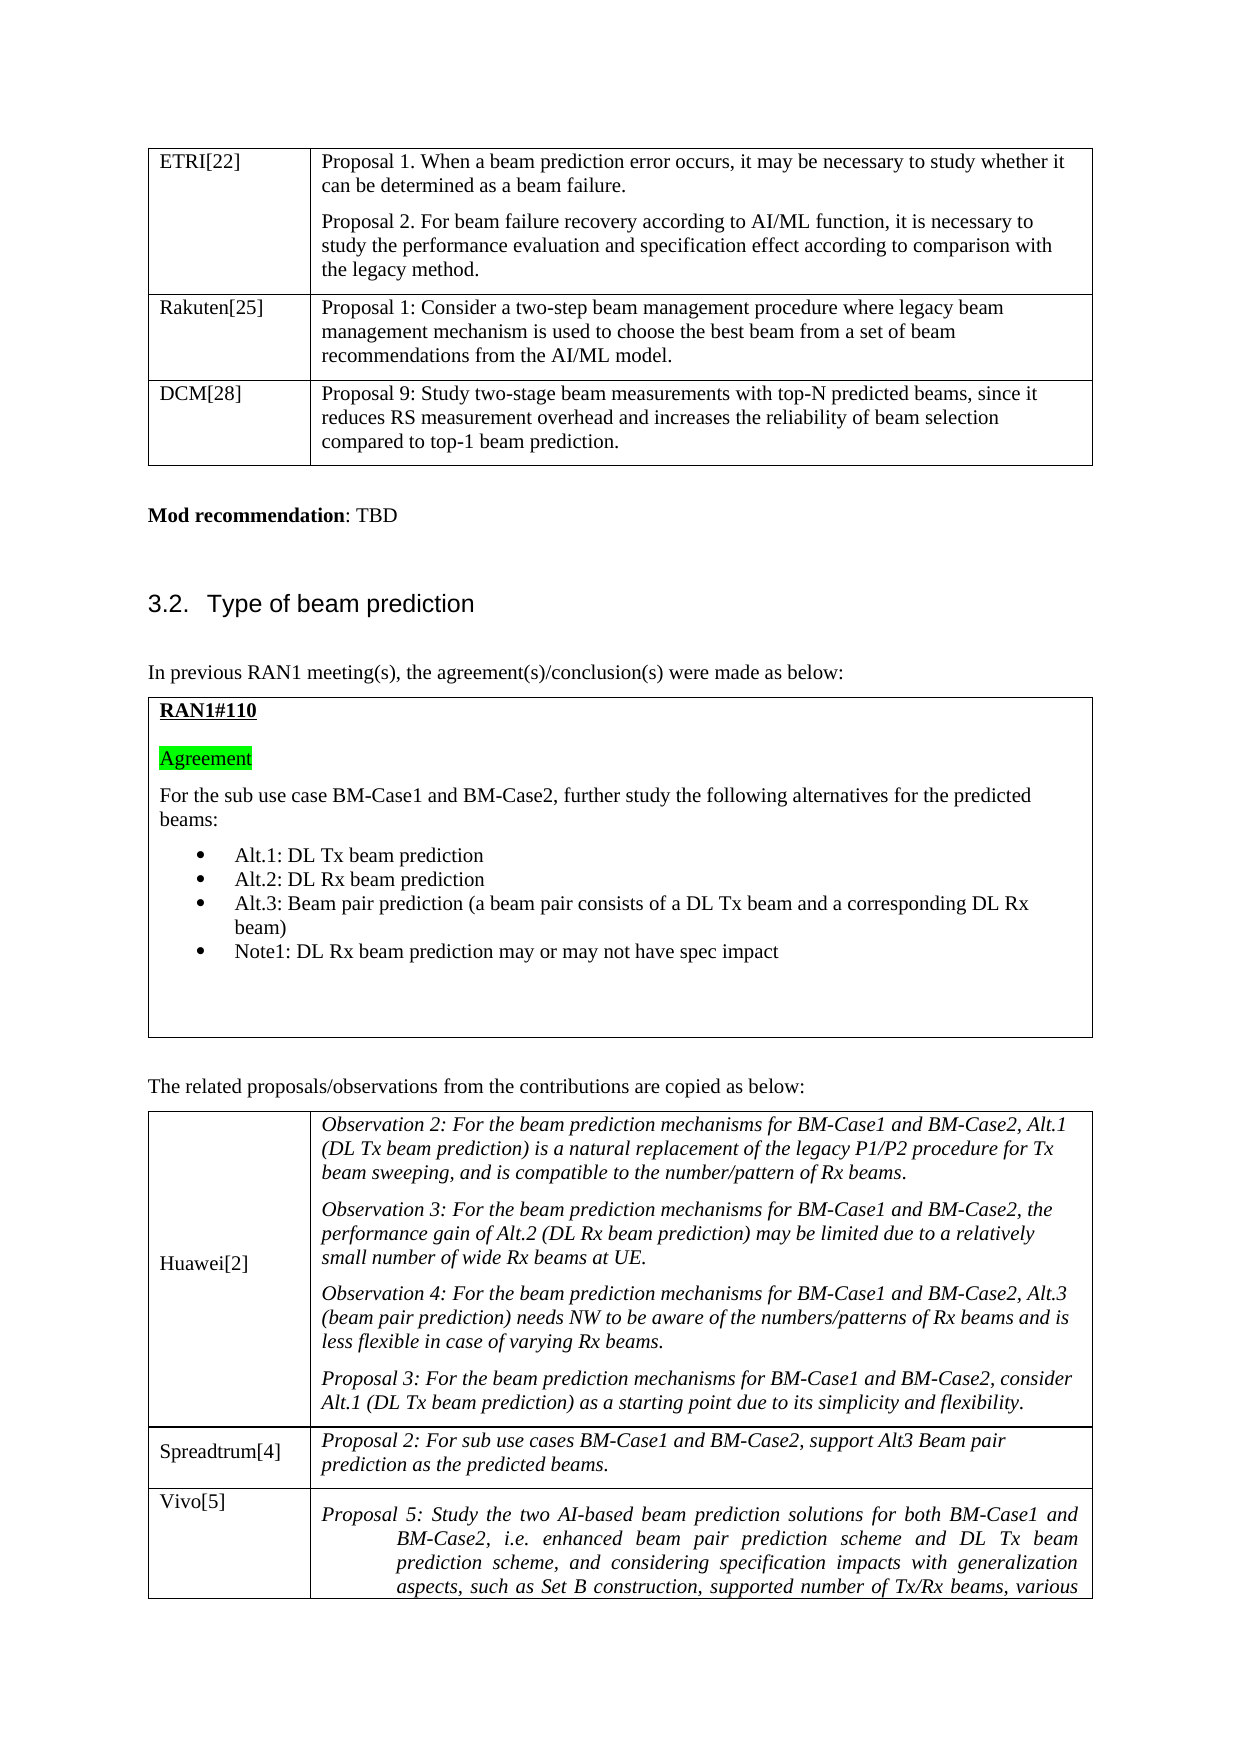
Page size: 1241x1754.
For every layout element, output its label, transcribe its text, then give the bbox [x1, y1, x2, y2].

subtitle Type of beam prediction [148, 589, 1093, 617]
table_cell Rakuten[25] [149, 295, 310, 380]
table_header Observation 3: For the beam prediction mechanisms for BM-Case1 and BM-Case2, Alt.1 (DL Tx beam prediction) is a natural replacement of the legacy P1/P2 procedure for Tx beam sweeping, and is compatible to the number/pattern of Rx beams. Observation 4: For the beam prediction mechanisms for BM-Case1 and BM-Case2, the performance gain of Alt.2 (DL Rx beam prediction) may be limited due to a relatively small number of wide Rx beams at UE. Observation 5: For the beam prediction mechanisms for BM-Case1 and BM-Case2, Alt.3 (beam pair prediction) needs NW to be aware of the numbers/patterns of Rx beams and is less flexible in case of varying Rx beams. Proposal 6: For the beam prediction mechanisms for BM-Case1 and BM-Case2, consider Alt.1 (DL Tx beam prediction) as a starting point due to its simplicity and flexibility. [311, 1112, 1092, 1426]
table_cell Proposal 9: Study two-stage beam measurements with top-N predicted beams, since it reduces RS measurement overhead and increases the reliability of beam selection compared to top-1 beam prediction. [311, 381, 1092, 465]
table_header RAN1#110 Agreement For the sub use case BM-Case1 and BM-Case2, further study the following alternatives for the predicted beams: Alt.1: DL Tx beam prediction Alt.2: DL Rx beam prediction Alt.3: Beam pair prediction (a beam pair consists of a DL Tx beam and a corresponding DL Rx beam) Note1: DL Rx beam prediction may or may not have spec impact [149, 698, 1092, 1037]
text The related proposals/observations from the contributions are copied as below: [148, 1074, 1093, 1098]
text In previous RAN1 meeting(s), the agreement(s)/conclusion(s) were made as below: [148, 660, 1093, 684]
table_cell Spreadtrum[4] [149, 1428, 310, 1488]
table_cell Proposal 1. When a beam prediction error occurs, it may be necessary to study whether it can be determined as a beam failure. Proposal 2. For beam failure recovery according to AI/ML function, it is necessary to study the performance evaluation and specification effect according to comparison with the legacy method. [311, 149, 1092, 294]
table_header Huawei[2] [149, 1112, 310, 1426]
text Mod recommendation: TBD [148, 503, 1093, 527]
table_cell Proposal 1: Consider a two-step beam management procedure where legacy beam management mechanism is used to choose the best beam from a set of beam recommendations from the AI/ML model. [311, 295, 1092, 380]
table_cell Proposal 2: For sub use cases BM-Case1 and BM-Case2, support Alt3 Beam pair prediction as the predicted beams. [311, 1428, 1092, 1488]
table_cell ETRI[22] [149, 149, 310, 294]
table_cell Vivo[5] [149, 1489, 310, 1598]
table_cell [311, 1489, 1092, 1598]
table_cell DCM[28] [149, 381, 310, 465]
